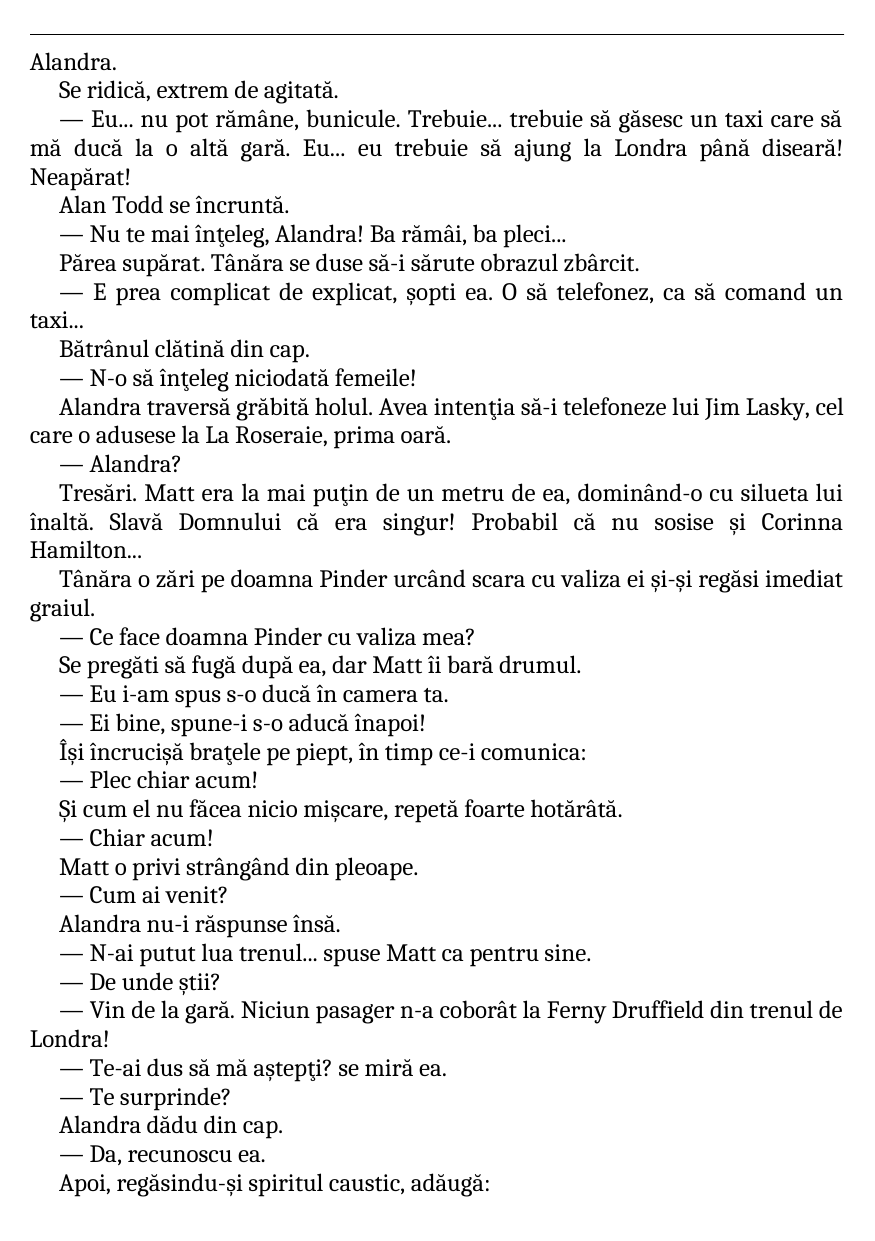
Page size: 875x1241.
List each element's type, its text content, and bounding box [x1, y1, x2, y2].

text — Chiar acum! [29, 824, 844, 853]
text — E prea complicat de explicat, şopti ea. O să telefonez, ca să comand un taxi... [29, 278, 844, 335]
text Tresări. Matt era la mai puţin de un metru de ea, dominând-o cu silueta lui înaltă. Slavă Domnului că era singur! Probabil că nu sosise şi Corinna Hamilton... [29, 479, 844, 565]
text Tânăra o zări pe doamna Pinder urcând scara cu valiza ei şi-şi regăsi imediat graiul. [29, 565, 844, 623]
text — Ce face doamna Pinder cu valiza mea? [29, 623, 844, 651]
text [29, 48, 844, 76]
text — Plec chiar acum! [29, 766, 844, 795]
text — Nu te mai înţeleg, Alandra! Ba rămâi, ba pleci... [29, 220, 844, 249]
text — De unde ştii? [29, 968, 844, 996]
text Matt o privi strângând din pleoape. [29, 853, 844, 881]
text — Cum ai venit? [29, 881, 844, 910]
text — Te surprinde? [29, 1083, 844, 1111]
text Alan Todd se încruntă. [29, 191, 844, 220]
text Îşi încrucişă braţele pe piept, în timp ce-i comunica: [29, 738, 844, 766]
text Părea supărat. Tânăra se duse să-i sărute obrazul zbârcit. [29, 249, 844, 278]
text Bătrânul clătină din cap. [29, 335, 844, 364]
text — Te-ai dus să mă aştepţi? se miră ea. [29, 1054, 844, 1083]
text — Ei bine, spune-i s-o aducă înapoi! [29, 709, 844, 738]
text — N-ai putut lua trenul... spuse Matt ca pentru sine. [29, 939, 844, 968]
text Se ridică, extrem de agitată. [29, 76, 844, 105]
text Alandra traversă grăbită holul. Avea intenţia să-i telefoneze lui Jim Lasky, cel care o adusese la La Roseraie, prima oară. [29, 393, 844, 450]
text — Eu... nu pot rămâne, bunicule. Trebuie... trebuie să găsesc un taxi care să mă ducă la o altă gară. Eu... eu trebuie să ajung la Londra până diseară! Neapărat! [29, 105, 844, 191]
text Alandra nu-i răspunse însă. [29, 910, 844, 939]
text — Vin de la gară. Niciun pasager n-a coborât la Ferny Druffield din trenul de Londra! [29, 996, 844, 1054]
text Alandra dădu din cap. [29, 1111, 844, 1140]
text Şi cum el nu făcea nicio mişcare, repetă foarte hotărâtă. [29, 795, 844, 824]
text — Eu i-am spus s-o ducă în camera ta. [29, 680, 844, 709]
text Se pregăti să fugă după ea, dar Matt îi bară drumul. [29, 651, 844, 680]
text — N-o să înţeleg niciodată femeile! [29, 364, 844, 393]
text Apoi, regăsindu-şi spiritul caustic, adăugă: [29, 1169, 844, 1198]
text — Da, recunoscu ea. [29, 1140, 844, 1169]
text — Alandra? [29, 450, 844, 479]
